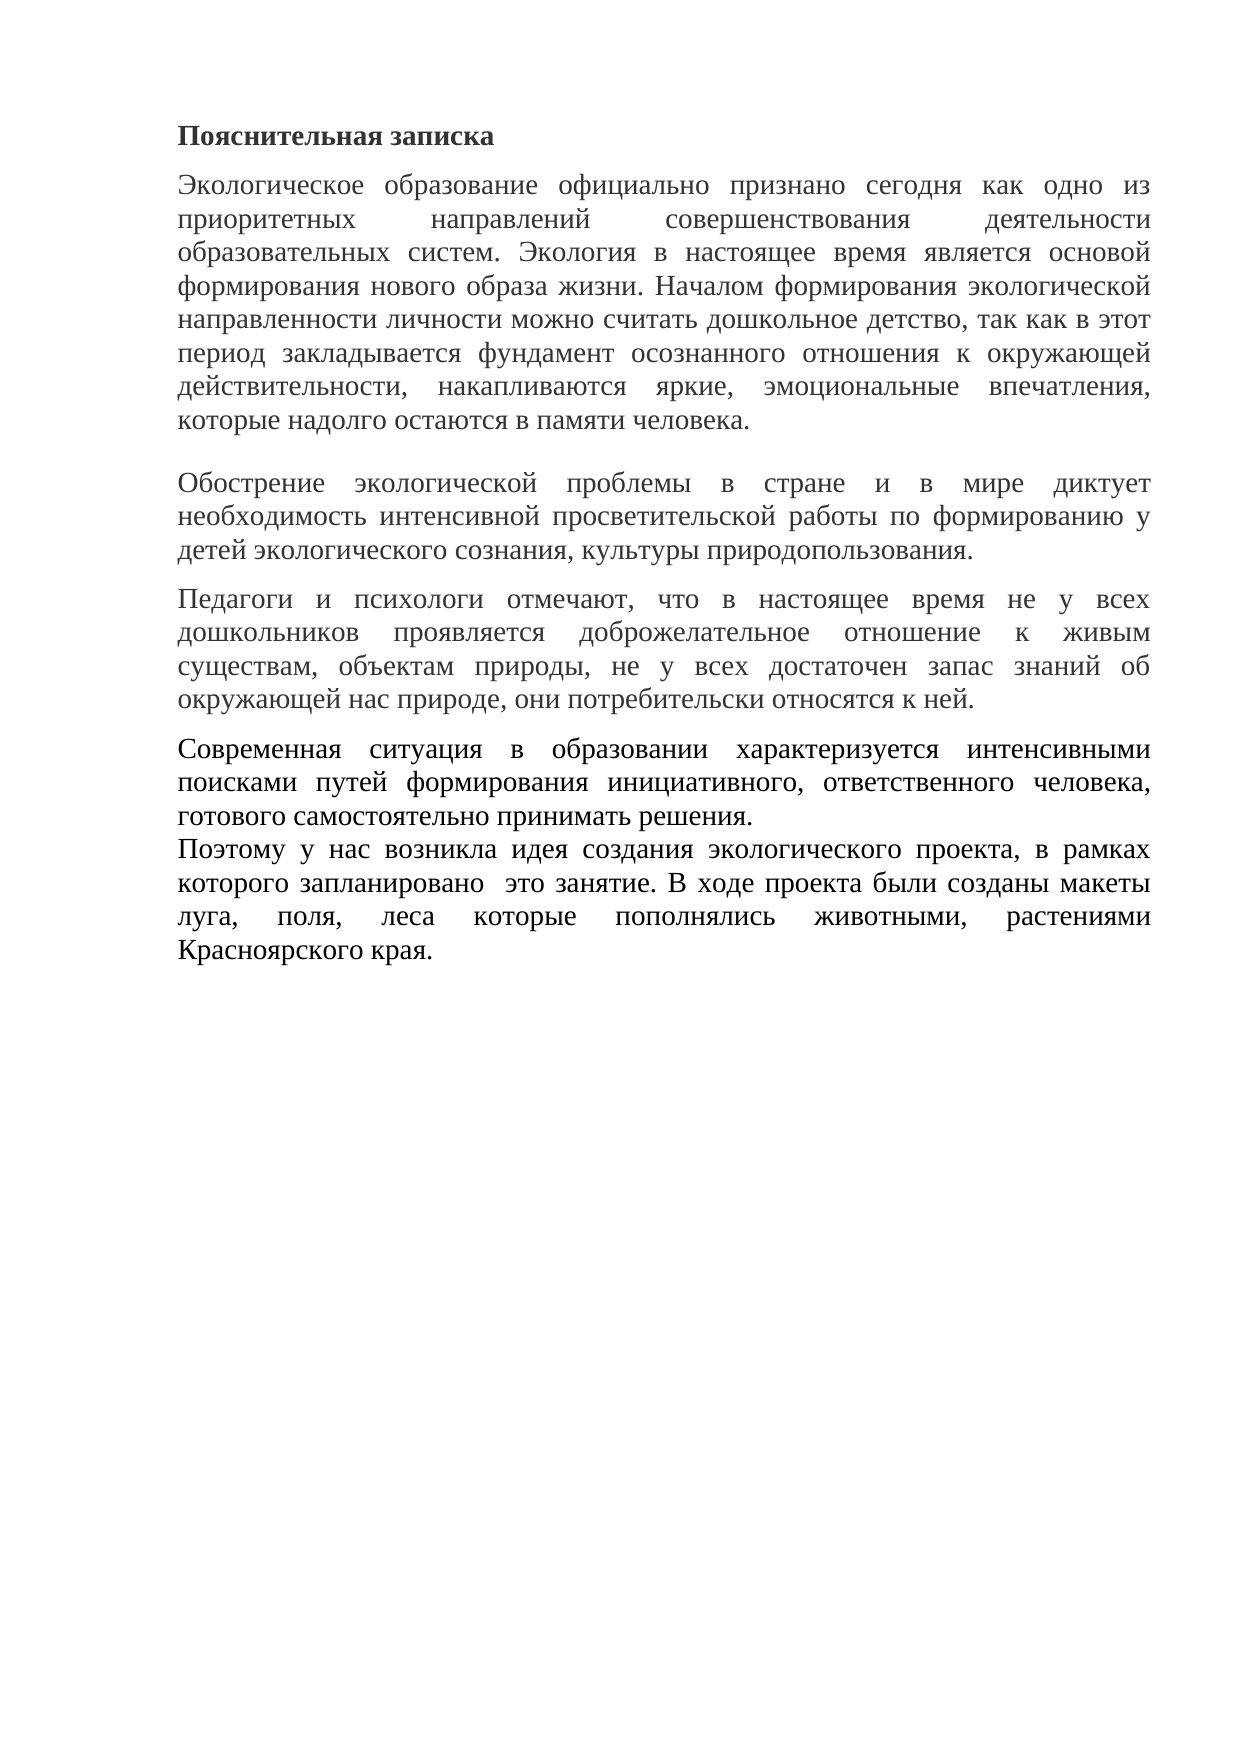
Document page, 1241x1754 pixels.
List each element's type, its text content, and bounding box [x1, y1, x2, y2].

text Современная ситуация в образовании характеризуется интенсивными поисками путей формирования инициативного, ответственного человека, готового самостоятельно принимать решения. [177, 731, 1152, 831]
text Обострение экологической проблемы в стране и в мире диктует необходимость интенсивной просветительской работы по формированию у детей экологического сознания, культуры природопользования. [177, 465, 1152, 565]
text Экологическое образование официально признано сегодня как одно из приоритетных направлений совершенствования деятельности образовательных систем. Экология в настоящее время является основой формирования нового образа жизни. Началом формирования экологической направленности личности можно считать дошкольное детство, так как в этот период закладывается фундамент осознанного отношения к окружающей действительности, накапливаются яркие, эмоциональные впечатления, которые надолго остаются в памяти человека. [177, 167, 1152, 436]
text Поэтому у нас возникла идея создания экологического проекта, в рамках которого запланировано это занятие. В ходе проекта были созданы макеты луга, поля, леса которые пополнялись животными, растениями Красноярского края. [177, 831, 1152, 966]
text Пояснительная записка [177, 118, 1152, 152]
text Педагоги и психологи отмечают, что в настоящее время не у всех дошкольников проявляется доброжелательное отношение к живым существам, объектам природы, не у всех достаточен запас знаний об окружающей нас природе, они потребительски относятся к ней. [177, 581, 1152, 715]
